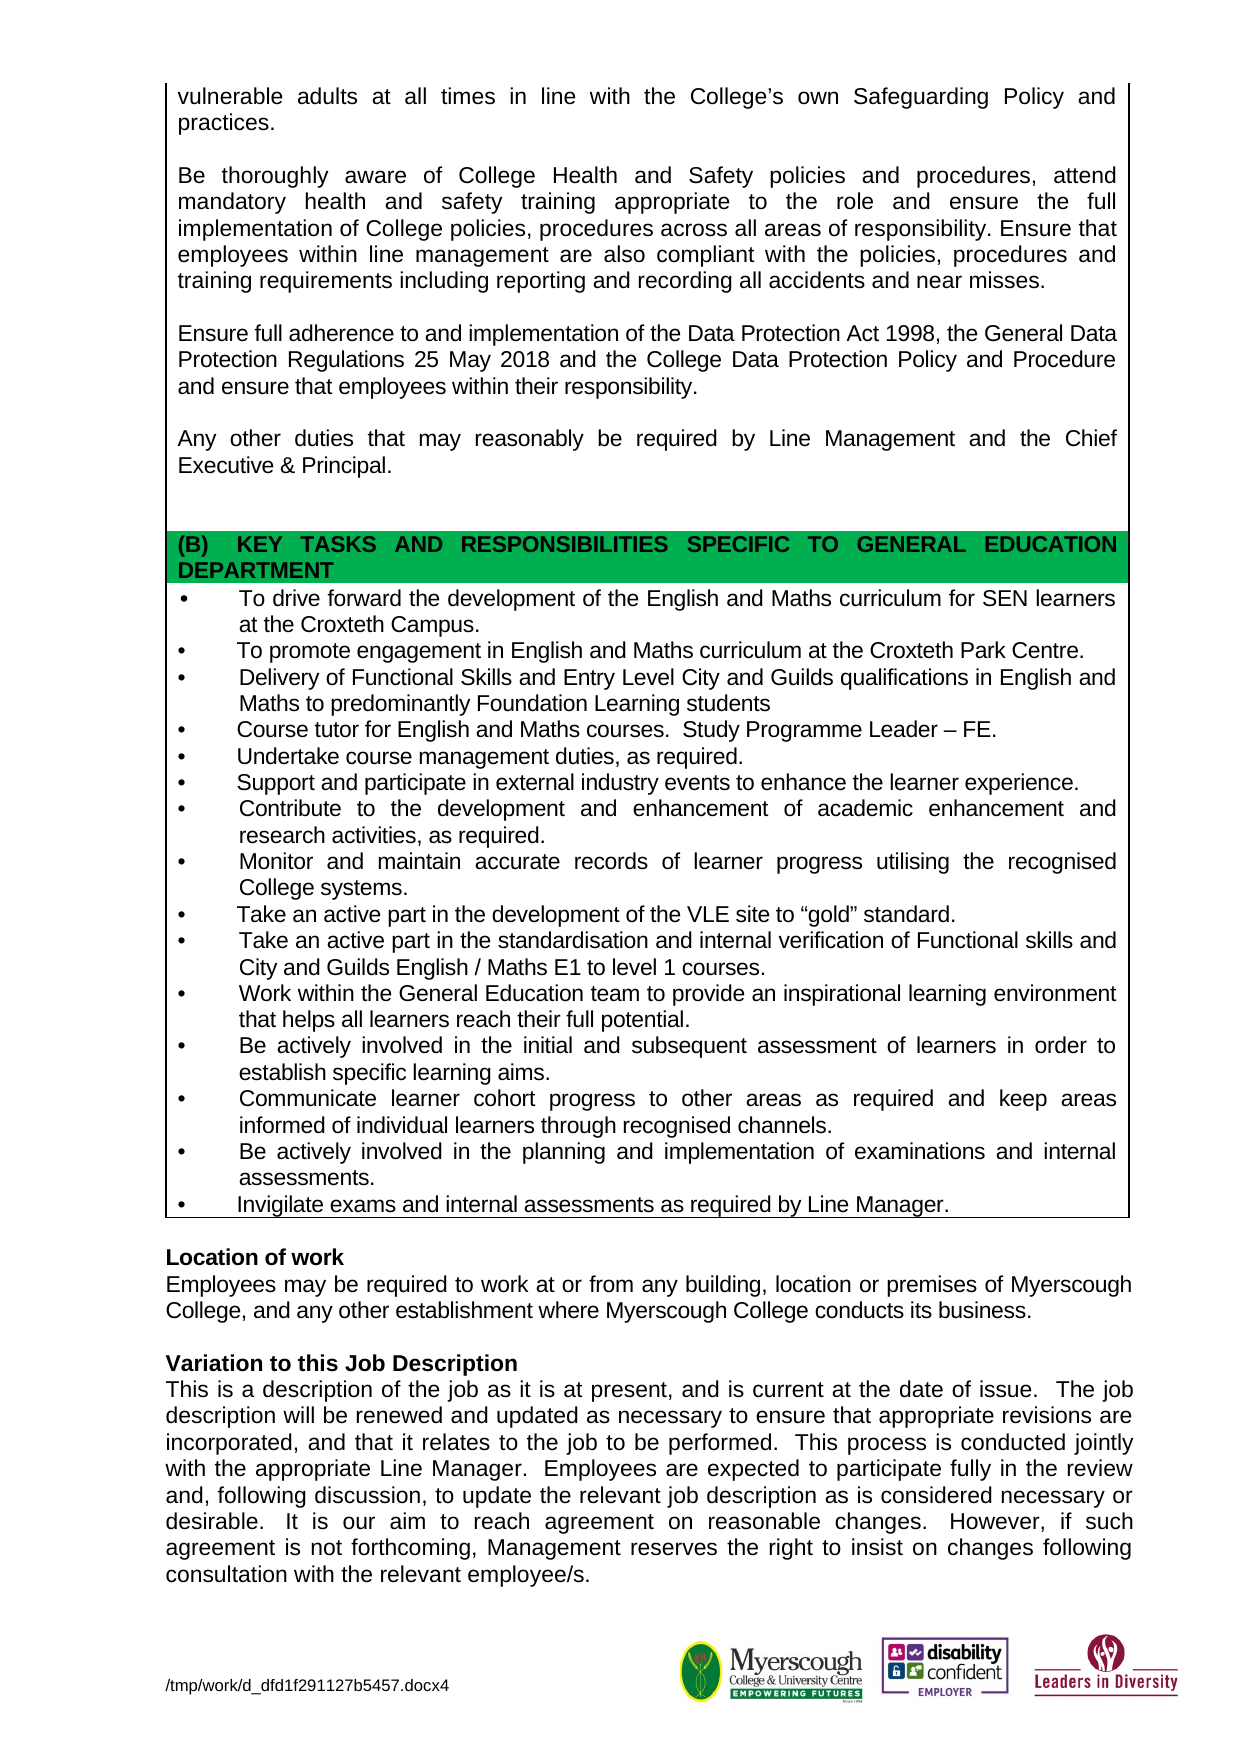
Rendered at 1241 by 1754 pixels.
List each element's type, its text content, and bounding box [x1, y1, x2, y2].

text Variation to this Job Description [165, 1350, 1075, 1376]
picture [679, 1641, 867, 1706]
table_cell (B) KEY TASKS AND RESPONSIBILITIES SPECIFIC TO GENERAL EDUCATION DEPARTMENT [167, 531, 1128, 583]
picture [871, 1633, 1017, 1699]
text Employees may be required to work at or from any building, location or premises of Myerscough College, and any other establishment where Myerscough College conducts its business. [165, 1271, 1134, 1323]
text This is a description of the job as it is at present, and is current at the date of issue. The job description will be renewed and updated as necessary to ensure that appropriate revisions are incorporated, and that it relates to the job to be performed. This process is conducted jointly with the appropriate Line Manager. Employees are expected to participate fully in the review and, following discussion, to update the relevant job description as is considered necessary or desirable. It is our aim to reach agreement on reasonable changes. However, if such agreement is not forthcoming, Management reserves the right to insist on changes following consultation with the relevant employee/s. [165, 1376, 1134, 1587]
picture [1031, 1632, 1181, 1699]
text Location of work [165, 1244, 1075, 1271]
table_cell • To drive forward the development of the English and Maths curriculum for SEN learners at the Croxteth Campus. • To promote engagement in English and Maths curriculum at the Croxteth Park Centre. • Delivery of Functional Skills and Entry Level City and Guilds qualifications in English and Maths to predominantly Foundation Learning students • Course tutor for English and Maths courses. Study Programme Leader – FE. • Undertake course management duties, as required. • Support and participate in external industry events to enhance the learner experience. • Contribute to the development and enhancement of academic enhancement and research activities, as required. • Monitor and maintain accurate records of learner progress utilising the recognised College systems. • Take an active part in the development of the VLE site to “gold” standard. • Take an active part in the standardisation and internal verification of Functional skills and City and Guilds English / Maths E1 to level 1 courses. • Work within the General Education team to provide an inspirational learning environment that helps all learners reach their full potential. • Be actively involved in the initial and subsequent assessment of learners in order to establish specific learning aims. • Communicate learner cohort progress to other areas as required and keep areas informed of individual learners through recognised channels. • Be actively involved in the planning and implementation of examinations and internal assessments. • Invigilate exams and internal assessments as required by Line Manager. [167, 585, 1128, 1217]
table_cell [167, 83, 1128, 531]
